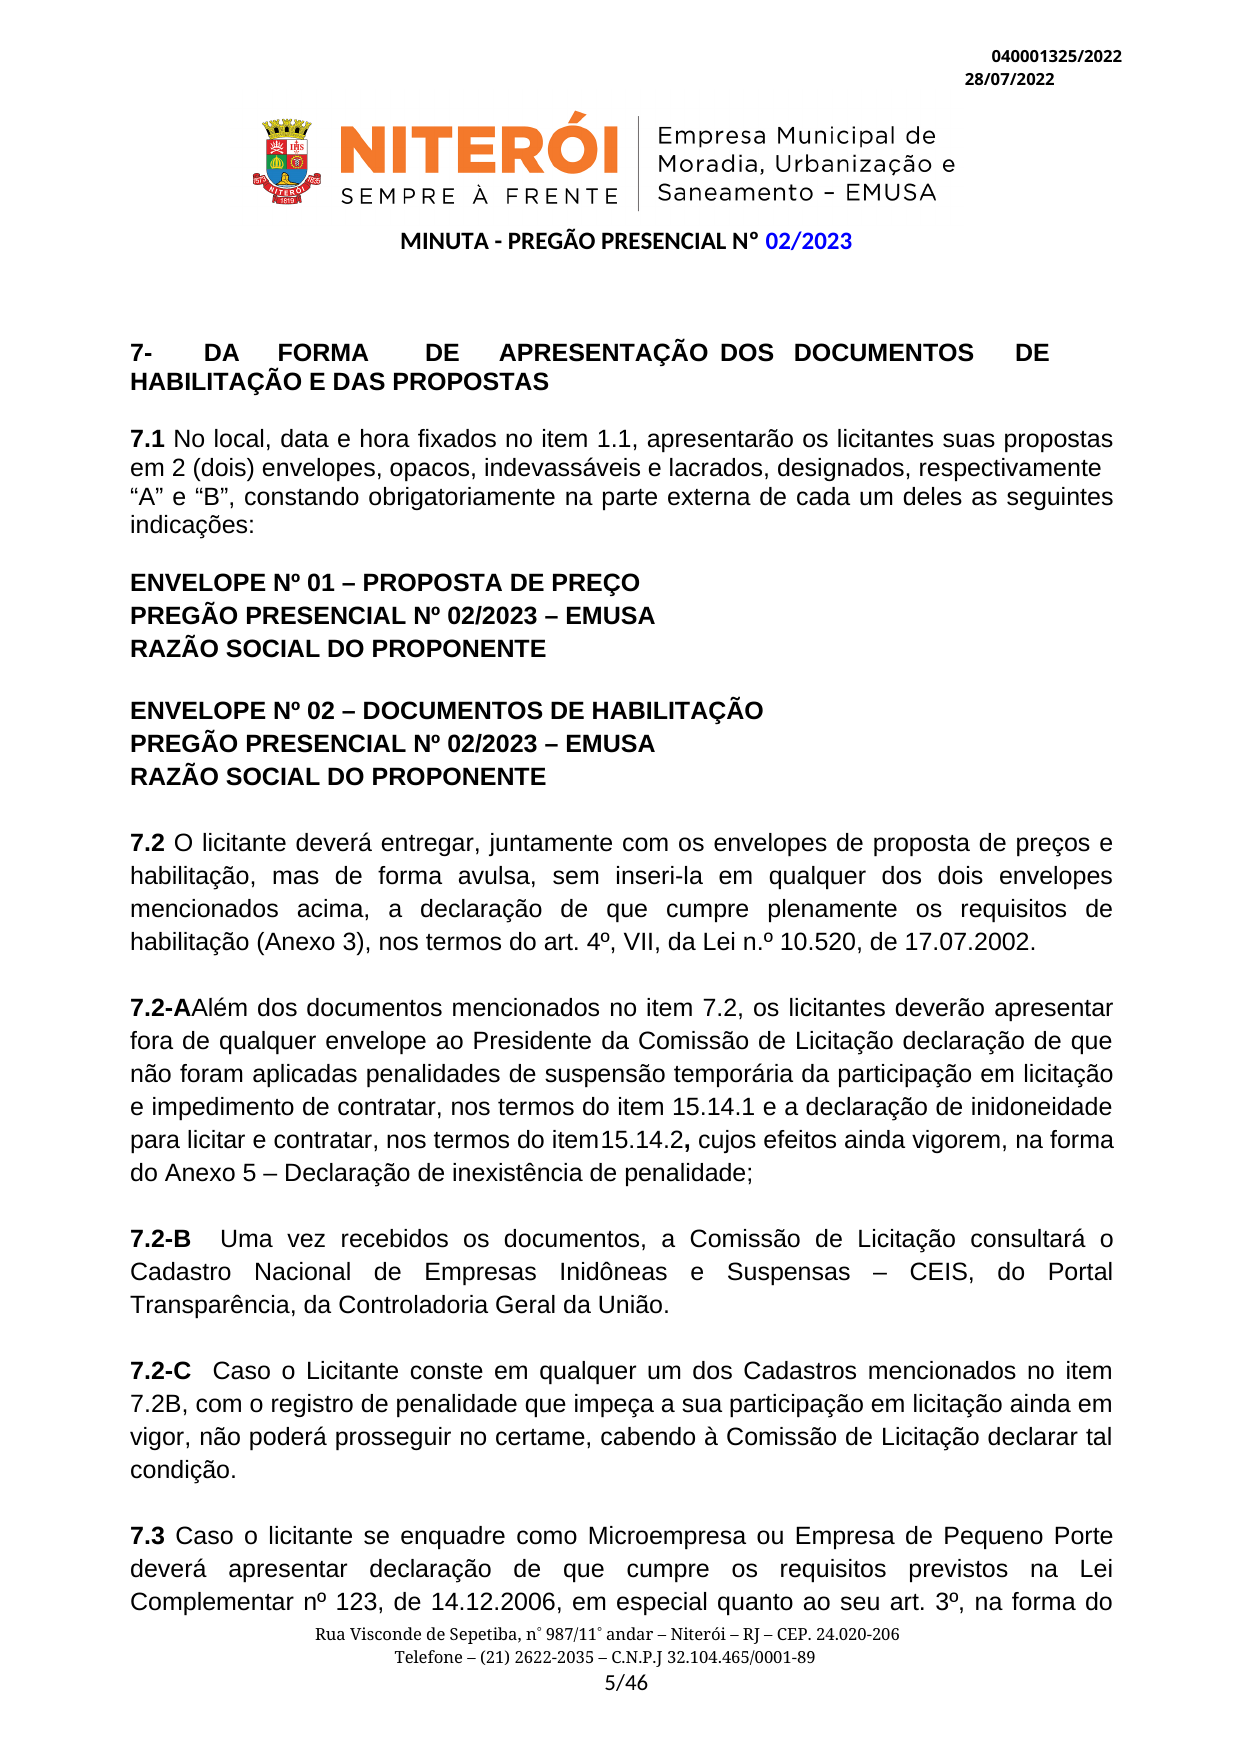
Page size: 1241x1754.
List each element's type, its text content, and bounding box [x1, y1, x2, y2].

text 7.2-AAlém dos documentos mencionados no item 7.2, os licitantes deverão apresentar fora de qualquer envelope ao Presidente da Comissão de Licitação declaração de que não foram aplicadas penalidades de suspensão temporária da participação em licitação e impedimento de contratar, nos termos do item 15.14.1 e a declaração de inidoneidade para licitar e contratar, nos termos do item15.14.2, cujos efeitos ainda vigorem, na forma do Anexo 5 – Declaração de inexistência de penalidade; [130, 993, 1115, 1187]
text RAZÃO SOCIAL DO PROPONENTE [130, 634, 1115, 663]
text PREGÃO PRESENCIAL Nº 02/2023 – EMUSA [130, 601, 1115, 629]
text PREGÃO PRESENCIAL Nº 02/2023 – EMUSA [130, 729, 1115, 757]
text 7.2-B Uma vez recebidos os documentos, a Comissão de Licitação consultará o Cadastro Nacional de Empresas Inidôneas e Suspensas – CEIS, do Portal Transparência, da Controladoria Geral da União. [130, 1224, 1115, 1319]
text ENVELOPE Nº 01 – PROPOSTA DE PREÇO [130, 568, 1115, 597]
text “A” e “B”, constando obrigatoriamente na parte externa de cada um deles as seguintes indicações: [130, 482, 1115, 539]
text 7.1 No local, data e hora fixados no item 1.1, apresentarão os licitantes suas propostas em 2 (dois) envelopes, opacos, indevassáveis e lacrados, designados, respectivamente [130, 424, 1115, 482]
text ENVELOPE Nº 02 – DOCUMENTOS DE HABILITAÇÃO [130, 696, 1115, 724]
text RAZÃO SOCIAL DO PROPONENTE [130, 762, 1115, 790]
text 7.2-C Caso o Licitante conste em qualquer um dos Cadastros mencionados no item 7.2B, com o registro de penalidade que impeça a sua participação em licitação ainda em vigor, não poderá prosseguir no certame, cabendo à Comissão de Licitação declarar tal condição. [130, 1356, 1115, 1484]
picture [228, 89, 965, 226]
text 7- DA FORMA DE APRESENTAÇÃO DOS DOCUMENTOS DE HABILITAÇÃO E DAS PROPOSTAS [130, 338, 1115, 395]
text 7.2 O licitante deverá entregar, juntamente com os envelopes de proposta de preços e habilitação, mas de forma avulsa, sem inseri-la em qualquer dos dois envelopes mencionados acima, a declaração de que cumpre plenamente os requisitos de habilitação (Anexo 3), nos termos do art. 4º, VII, da Lei n.º 10.520, de 17.07.2002. [130, 828, 1115, 956]
